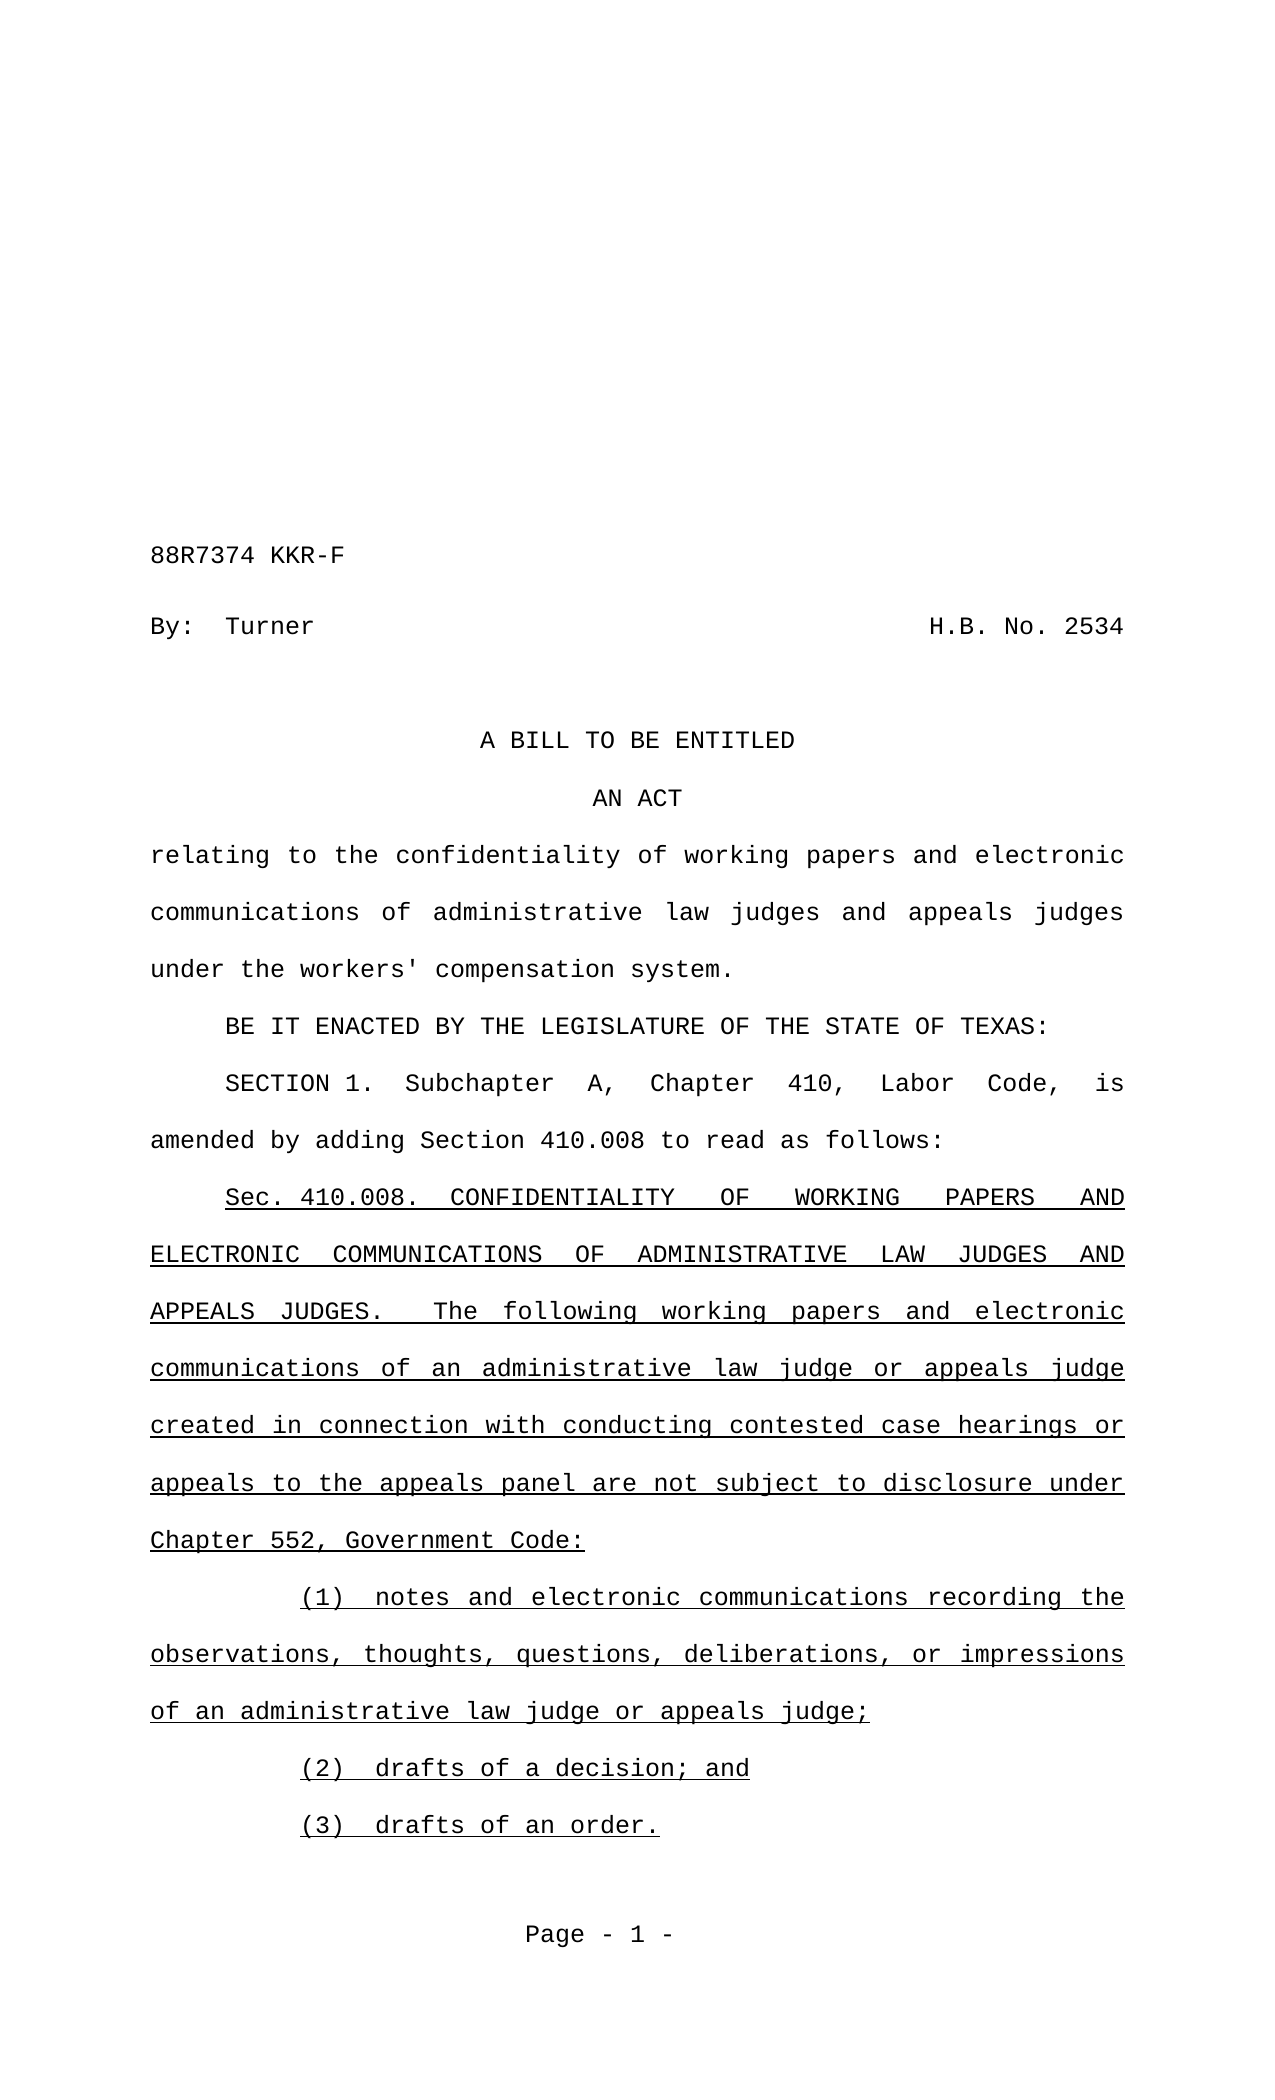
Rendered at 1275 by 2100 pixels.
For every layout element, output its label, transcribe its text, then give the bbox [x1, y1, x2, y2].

text Sec. 410.008. CONFIDENTIALITY OF WORKING PAPERS AND ELECTRONIC COMMUNICATIONS OF ADMINISTRATIVE LAW JUDGES AND APPEALS JUDGES. The following working papers and electronic communications of an administrative law judge or appeals judge created in connection with conducting contested case hearings or appeals to the appeals panel are not subject to disclosure under Chapter 552, Government Code: [150, 1184, 1125, 1265]
text Sec. 410.008. CONFIDENTIALITY OF WORKING PAPERS AND ELECTRONIC COMMUNICATIONS OF ADMINISTRATIVE LAW JUDGES AND APPEALS JUDGES. The following working papers and electronic communications of an administrative law judge or appeals judge created in connection with conducting contested case hearings or appeals to the appeals panel are not subject to disclosure under Chapter 552, Government Code: [150, 1324, 1125, 1379]
text Sec. 410.008. CONFIDENTIALITY OF WORKING PAPERS AND ELECTRONIC COMMUNICATIONS OF ADMINISTRATIVE LAW JUDGES AND APPEALS JUDGES. The following working papers and electronic communications of an administrative law judge or appeals judge created in connection with conducting contested case hearings or appeals to the appeals panel are not subject to disclosure under Chapter 552, Government Code: [150, 1438, 1125, 1493]
text 88R7374 KKR-F [150, 542, 1125, 571]
text (1) notes and electronic communications recording the observations, thoughts, questions, deliberations, or impressions of an administrative law judge or appeals judge; [150, 1584, 1125, 1665]
text (3) drafts of an order. [150, 1812, 1125, 1841]
text BE IT ENACTED BY THE LEGISLATURE OF THE STATE OF TEXAS: [150, 1013, 1125, 1042]
text relating to the confidentiality of working papers and electronic communications of administrative law judges and appeals judges under the workers' compensation system. [150, 842, 1125, 985]
text Sec. 410.008. CONFIDENTIALITY OF WORKING PAPERS AND ELECTRONIC COMMUNICATIONS OF ADMINISTRATIVE LAW JUDGES AND APPEALS JUDGES. The following working papers and electronic communications of an administrative law judge or appeals judge created in connection with conducting contested case hearings or appeals to the appeals panel are not subject to disclosure under Chapter 552, Government Code: [150, 1267, 1125, 1322]
text (2) drafts of a decision; and [150, 1755, 1125, 1784]
text (1) notes and electronic communications recording the observations, thoughts, questions, deliberations, or impressions of an administrative law judge or appeals judge; [150, 1666, 1125, 1727]
text Sec. 410.008. CONFIDENTIALITY OF WORKING PAPERS AND ELECTRONIC COMMUNICATIONS OF ADMINISTRATIVE LAW JUDGES AND APPEALS JUDGES. The following working papers and electronic communications of an administrative law judge or appeals judge created in connection with conducting contested case hearings or appeals to the appeals panel are not subject to disclosure under Chapter 552, Government Code: [150, 1381, 1125, 1436]
text By: Turner H.B. No. 2534 [150, 614, 1125, 642]
text SECTION 1. Subchapter A, Chapter 410, Labor Code, is amended by adding Section 410.008 to read as follows: [150, 1070, 1125, 1156]
text Sec. 410.008. CONFIDENTIALITY OF WORKING PAPERS AND ELECTRONIC COMMUNICATIONS OF ADMINISTRATIVE LAW JUDGES AND APPEALS JUDGES. The following working papers and electronic communications of an administrative law judge or appeals judge created in connection with conducting contested case hearings or appeals to the appeals panel are not subject to disclosure under Chapter 552, Government Code: [150, 1495, 1125, 1556]
text A BILL TO BE ENTITLED [150, 728, 1125, 756]
text AN ACT [150, 785, 1125, 813]
